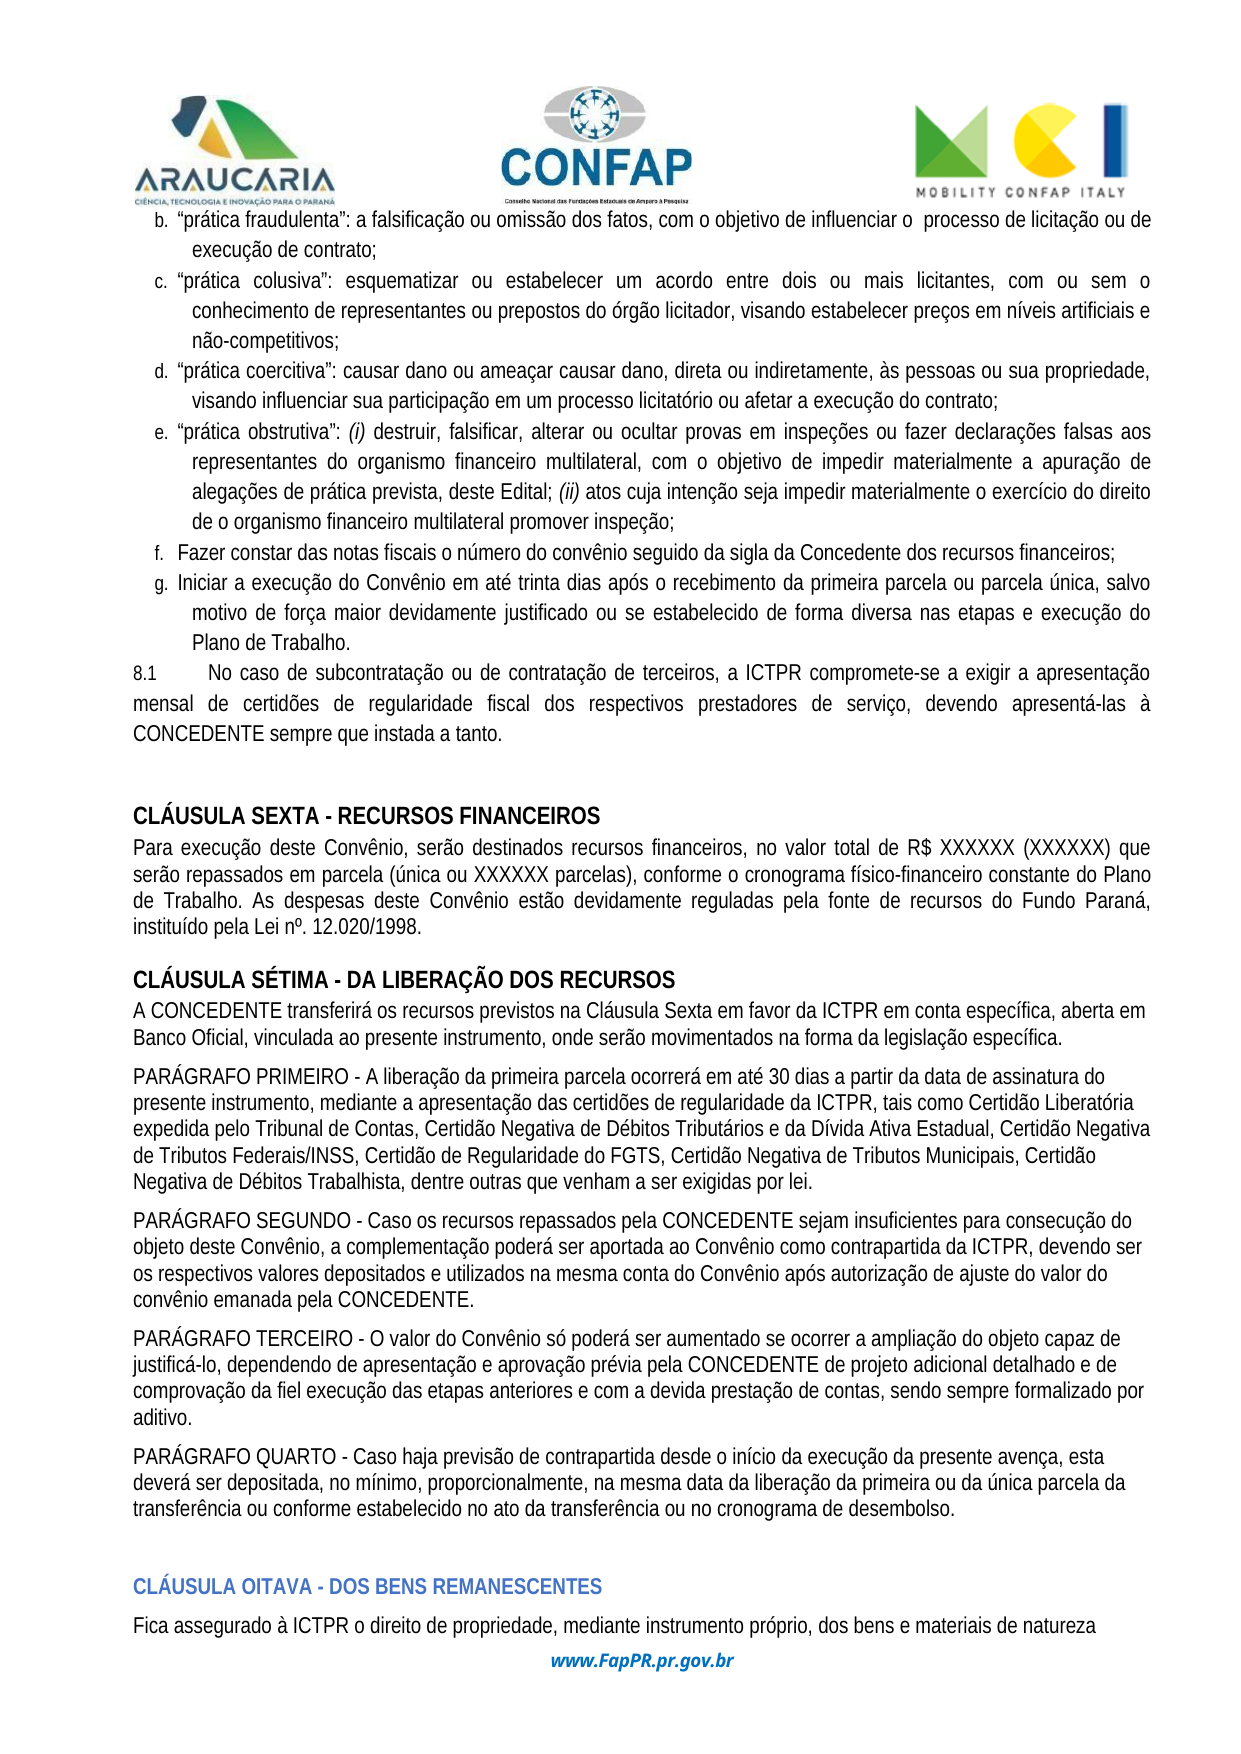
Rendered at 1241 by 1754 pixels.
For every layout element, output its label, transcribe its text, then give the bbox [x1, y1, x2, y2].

text PARÁGRAFO PRIMEIRO - A liberação da primeira parcela ocorrerá em até 30 dias a partir da data de assinatura do presente instrumento, mediante a apresentação das certidões de regularidade da ICTPR, tais como Certidão Liberatória expedida pelo Tribunal de Contas, Certidão Negativa de Débitos Tributários e da Dívida Ativa Estadual, Certidão Negativa de Tributos Federais/INSS, Certidão de Regularidade do FGTS, Certidão Negativa de Tributos Municipais, Certidão Negativa de Débitos Trabalhista, dentre outras que venham a ser exigidas por lei. [133, 1063, 1152, 1194]
list “prática obstrutiva”: (i) destruir, falsificar, alterar ou ocultar provas em inspeções ou fazer declarações falsas aos representantes do organismo financeiro multilateral, com o objetivo de impedir materialmente a apuração de alegações de prática prevista, deste Edital; (ii) atos cuja intenção seja impedir materialmente o exercício do direito de o organismo financeiro multilateral promover inspeção; [154, 418, 1152, 535]
list “prática fraudulenta”: a falsificação ou omissão dos fatos, com o objetivo de influenciar o processo de licitação ou de execução de contrato; [154, 206, 1152, 263]
list Fazer constar das notas fiscais o número do convênio seguido da sigla da Concedente dos recursos financeiros; [154, 538, 1152, 565]
text PARÁGRAFO SEGUNDO - Caso os recursos repassados pela CONCEDENTE sejam insuficientes para consecução do objeto deste Convênio, a complementação poderá ser aportada ao Convênio como contrapartida da ICTPR, devendo ser os respectivos valores depositados e utilizados na mesma conta do Convênio após autorização de ajuste do valor do convênio emanada pela CONCEDENTE. [133, 1207, 1152, 1312]
subtitle CLÁUSULA SEXTA - RECURSOS FINANCEIROS [133, 801, 1152, 830]
list No caso de subcontratação ou de contratação de terceiros, a ICTPR compromete-se a exigir a apresentação mensal de certidões de regularidade fiscal dos respectivos prestadores de serviço, devendo apresentá-las à CONCEDENTE sempre que instada a tanto. [133, 659, 1152, 746]
text PARÁGRAFO QUARTO - Caso haja previsão de contrapartida desde o início da execução da presente avença, esta deverá ser depositada, no mínimo, proporcionalmente, na mesma data da liberação da primeira ou da única parcela da transferência ou conforme estabelecido no ato da transferência ou no cronograma de desembolso. [133, 1443, 1152, 1522]
list “prática colusiva”: esquematizar ou estabelecer um acordo entre dois ou mais licitantes, com ou sem o conhecimento de representantes ou prepostos do órgão licitador, visando estabelecer preços em níveis artificiais e não-competitivos; [154, 267, 1152, 353]
picture [134, 95, 336, 207]
text Para execução deste Convênio, serão destinados recursos financeiros, no valor total de R$ XXXXXX (XXXXXX) que serão repassados em parcela (única ou XXXXXX parcelas), conforme o cronograma físico-financeiro constante do Plano de Trabalho. As despesas deste Convênio estão devidamente reguladas pela fonte de recursos do Fundo Paraná, instituído pela Lei nº. 12.020/1998. [133, 834, 1152, 939]
text A CONCEDENTE transferirá os recursos previstos na Cláusula Sexta em favor da ICTPR em conta específica, aberta em Banco Oficial, vinculada ao presente instrumento, onde serão movimentados na forma da legislação específica. [133, 997, 1152, 1050]
subtitle CLÁUSULA SÉTIMA - DA LIBERAÇÃO DOS RECURSOS [133, 964, 1152, 993]
picture [901, 86, 1148, 199]
picture [501, 86, 692, 204]
list Iniciar a execução do Convênio em até trinta dias após o recebimento da primeira parcela ou parcela única, salvo motivo de força maior devidamente justificado ou se estabelecido de forma diversa nas etapas e execução do Plano de Trabalho. [154, 569, 1152, 656]
text CLÁUSULA OITAVA - DOS BENS REMANESCENTES [133, 1573, 1152, 1599]
text PARÁGRAFO TERCEIRO - O valor do Convênio só poderá ser aumentado se ocorrer a ampliação do objeto capaz de justificá-lo, dependendo de apresentação e aprovação prévia pela CONCEDENTE de projeto adicional detalhado e de comprovação da fiel execução das etapas anteriores e com a devida prestação de contas, sendo sempre formalizado por aditivo. [133, 1325, 1152, 1430]
list “prática coercitiva”: causar dano ou ameaçar causar dano, direta ou indiretamente, às pessoas ou sua propriedade, visando influenciar sua participação em um processo licitatório ou afetar a execução do contrato; [154, 357, 1152, 414]
